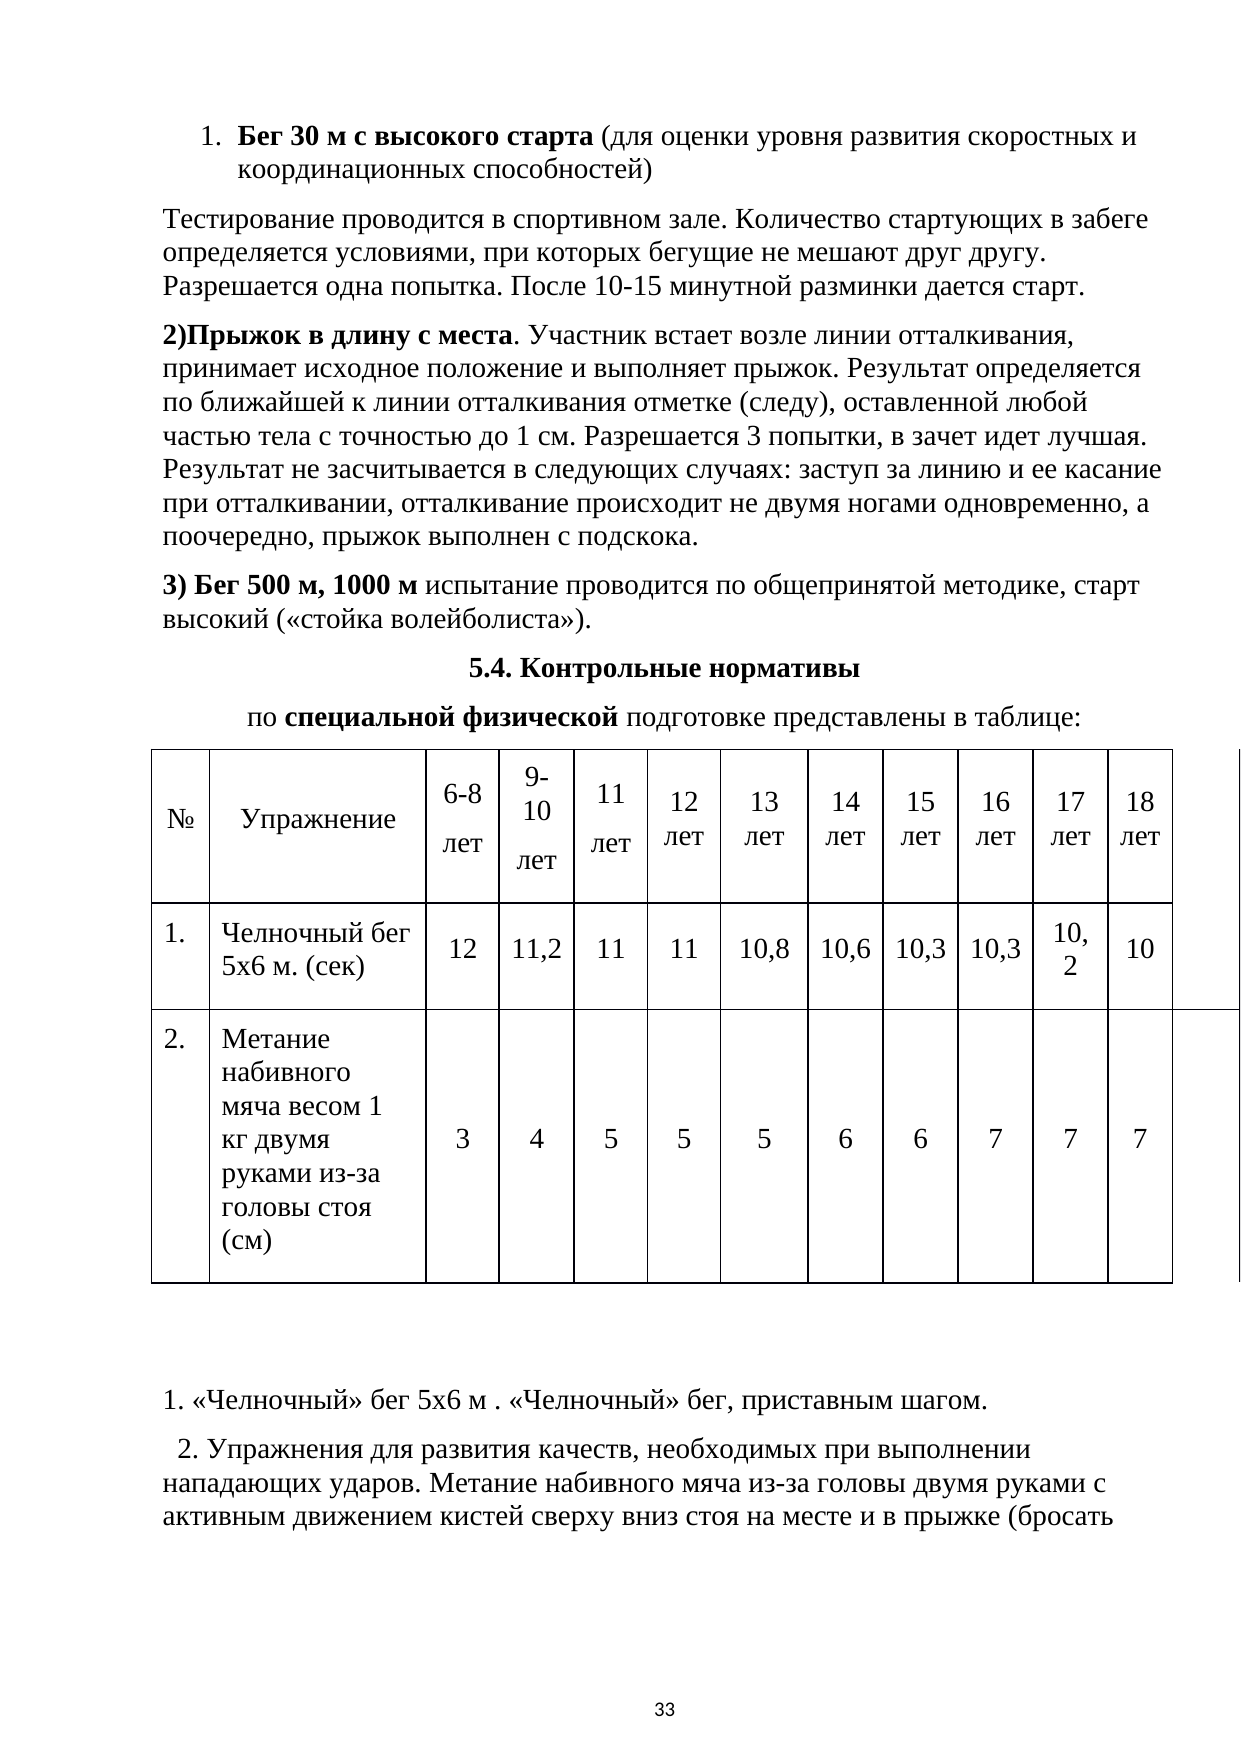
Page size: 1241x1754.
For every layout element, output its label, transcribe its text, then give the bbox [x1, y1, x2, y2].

table_header 11 лет [575, 750, 647, 902]
table_header 16 лет [959, 750, 1032, 902]
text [162, 1431, 1166, 1532]
table_header 15 лет [884, 750, 957, 902]
table_cell [1173, 1010, 1239, 1282]
table_cell 7 [1034, 1010, 1107, 1282]
table_cell 11 [648, 904, 720, 1008]
table_cell 6 [884, 1010, 957, 1282]
table_header 18 лет [1109, 750, 1172, 902]
text Тестирование проводится в спортивном зале. Количество стартующих в забеге определяется условиями, при которых бегущие не мешают друг другу. Разрешается одна попытка. После 10-15 минутной разминки дается старт. [162, 201, 1166, 301]
table_cell 10,3 [959, 904, 1032, 1008]
table_header 13 лет [721, 750, 807, 902]
text 5.4. Контрольные нормативы [162, 650, 1166, 684]
table_cell 12 [427, 904, 498, 1008]
table_cell 10 [1109, 904, 1172, 1008]
table_cell 11 [575, 904, 647, 1008]
table_cell 6 [809, 1010, 882, 1282]
table_cell 3 [427, 1010, 498, 1282]
text 2)Прыжок в длину с места. Участник встает возле линии отталкивания, принимает исходное положение и выполняет прыжок. Результат определяется по ближайшей к линии отталкивания отметке (следу), оставленной любой частью тела с точностью до 1 см. Разрешается 3 попытки, в зачет идет лучшая. Результат не засчитывается в следующих случаях: заступ за линию и ее касание при отталкивании, отталкивание происходит не двумя ногами одновременно, а поочередно, прыжок выполнен с подскока. [162, 317, 1166, 552]
table_cell 11,2 [500, 904, 573, 1008]
table_header 12 лет [648, 750, 720, 902]
table_cell 10,8 [721, 904, 807, 1008]
table_cell 5 [721, 1010, 807, 1282]
table_header № [152, 750, 209, 902]
table_cell 1. [152, 904, 209, 1008]
text по специальной физической подготовке представлены в таблице: [162, 699, 1166, 733]
table_cell 5 [575, 1010, 647, 1282]
text 3) Бег 500 м, 1000 м испытание проводится по общепринятой методике, старт высокий («стойка волейболиста»). [162, 567, 1166, 634]
table_cell 2. [152, 1010, 209, 1282]
table_cell 10,2 [1034, 904, 1107, 1008]
table_header [1173, 749, 1239, 1008]
table_cell 5 [648, 1010, 720, 1282]
table_cell Метание набивного мяча весом 1 кг двумя руками из-за головы стоя (см) [210, 1010, 425, 1282]
text 1. «Челночный» бег 5х6 м . «Челночный» бег, приставным шагом. [162, 1382, 1166, 1416]
table_header 14 лет [809, 750, 882, 902]
table_header 9-10 лет [500, 750, 573, 902]
table_cell 4 [500, 1010, 573, 1282]
table_header Упражнение [210, 750, 425, 902]
table_cell 7 [1109, 1010, 1172, 1282]
list Бег 30 м с высокого старта (для оценки уровня развития скоростных и координационных способностей) [200, 118, 1166, 185]
table_header 17 лет [1034, 750, 1107, 902]
table_header 6-8 лет [427, 750, 498, 902]
table_cell 10,3 [884, 904, 957, 1008]
table_cell Челночный бег 5х6 м. (сек) [210, 904, 425, 1008]
table_cell 10,6 [809, 904, 882, 1008]
table_cell 7 [959, 1010, 1032, 1282]
